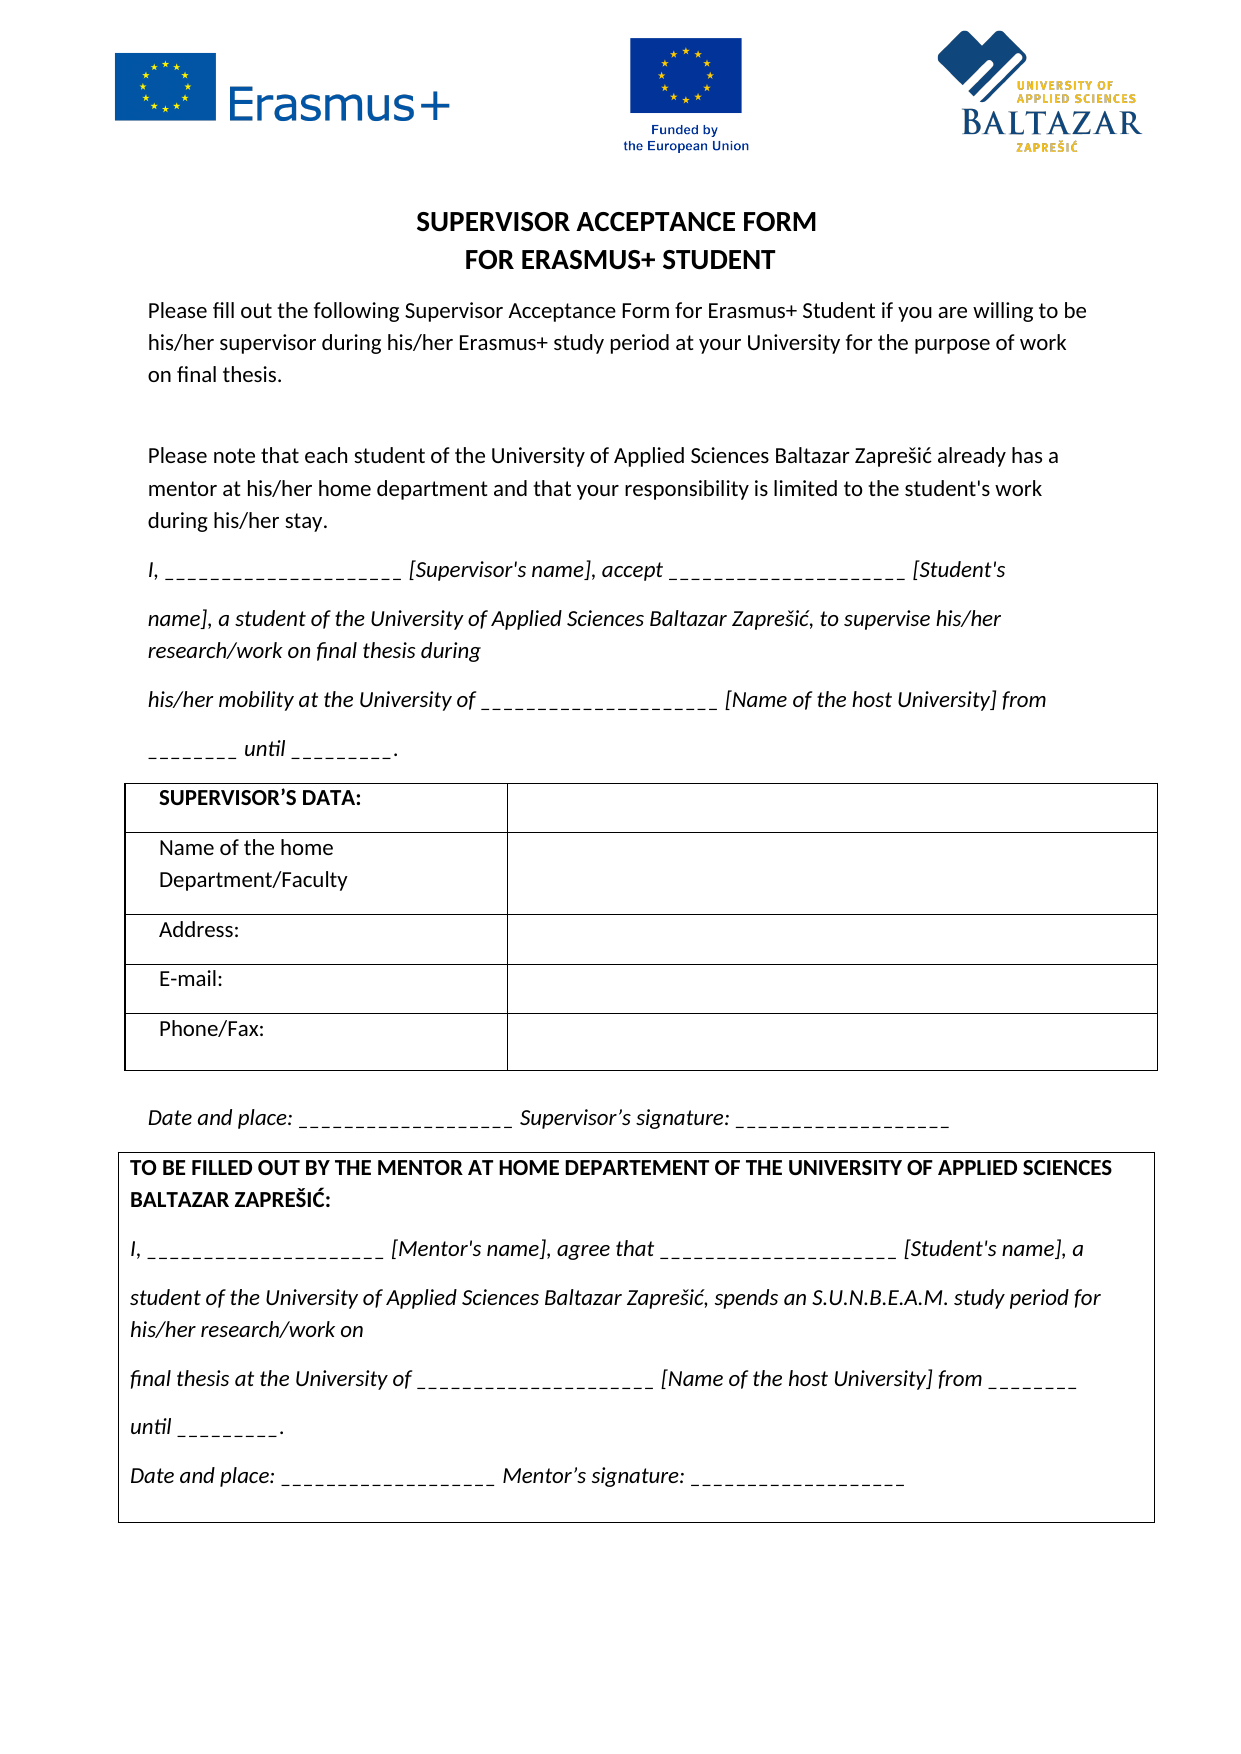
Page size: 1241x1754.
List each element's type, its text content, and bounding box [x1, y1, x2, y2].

picture [937, 30, 1143, 152]
table_header SUPERVISOR’S DATA: [126, 784, 507, 832]
text Please fill out the following Supervisor Acceptance Form for Erasmus+ Student if you are willing to be his/her supervisor during his/her Erasmus+ study period at your University for the purpose of work on final thesis. [148, 296, 1093, 421]
text Date and place: ___________________ Supervisor’s signature: ___________________ [148, 1071, 1093, 1131]
text I, _____________________ [Supervisor's name], accept _____________________ [Student's [148, 555, 1093, 583]
picture [95, 33, 469, 140]
text SUPERVISOR ACCEPTANCE FORM FOR ERASMUS+ STUDENT [148, 203, 1093, 277]
text his/her mobility at the University of _____________________ [Name of the host University] from [148, 685, 1093, 713]
table_header TO BE FILLED OUT BY THE MENTOR AT HOME DEPARTEMENT OF THE UNIVERSITY OF APPLIED SCIENCES BALTAZAR ZAPREŠIĆ: I, _____________________ [Mentor's name], agree that _____________________ [Student's name], a student of the University of Applied Sciences Baltazar Zaprešić, spends an S.U.N.B.E.A.M. study period for his/her research/work on final thesis at the University of _____________________ [Name of the host University] from ________ until _________. Date and place: ___________________ Mentor’s signature: ___________________ [119, 1153, 1154, 1522]
table_cell [508, 1014, 1157, 1069]
text ________ until _________. [148, 734, 1093, 762]
picture [617, 24, 755, 165]
table_cell [508, 915, 1157, 963]
table_cell [508, 965, 1157, 1013]
table_cell E-mail: [126, 965, 507, 1013]
text Please note that each student of the University of Applied Sciences Baltazar Zaprešić already has a mentor at his/her home department and that your responsibility is limited to the student's work during his/her stay. [148, 442, 1093, 534]
table_cell Name of the home Department/Faculty [126, 833, 507, 914]
table_cell [508, 833, 1157, 914]
table_header [508, 784, 1157, 832]
table_cell Address: [126, 915, 507, 963]
table_cell Phone/Fax: [126, 1014, 507, 1069]
text name], a student of the University of Applied Sciences Baltazar Zaprešić, to supervise his/her research/work on final thesis during [148, 604, 1093, 664]
